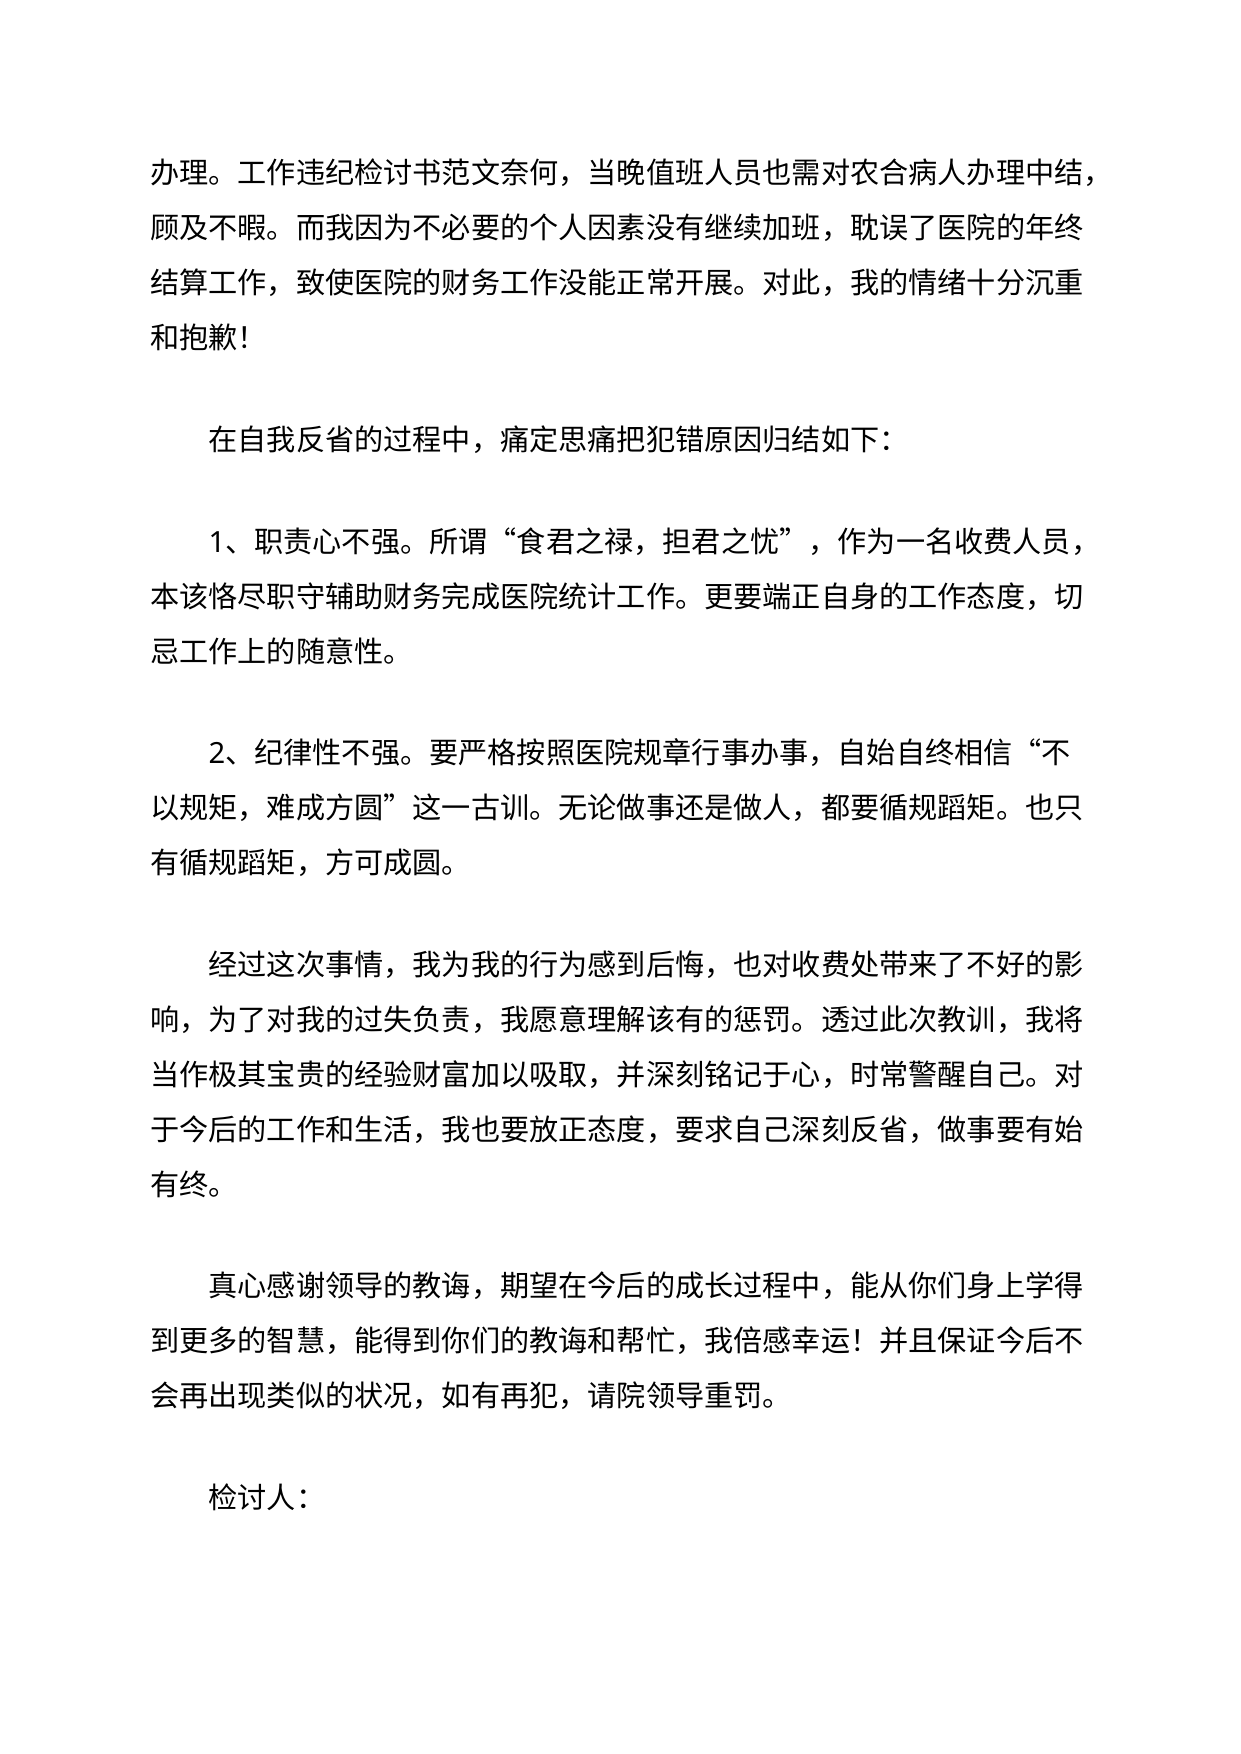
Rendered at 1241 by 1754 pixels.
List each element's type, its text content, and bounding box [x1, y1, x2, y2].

text 2、纪律性不强。要严格按照医院规章行事办事，自始自终相信“不以规矩，难成方圆”这一古训。无论做事还是做人，都要循规蹈矩。也只有循规蹈矩，方可成圆。 [150, 730, 1090, 882]
text 真心感谢领导的教诲，期望在今后的成长过程中，能从你们身上学得到更多的智慧，能得到你们的教诲和帮忙，我倍感幸运！并且保证今后不会再出现类似的状况，如有再犯，请院领导重罚。 [150, 1263, 1090, 1415]
text 经过这次事情，我为我的行为感到后悔，也对收费处带来了不好的影响，为了对我的过失负责，我愿意理解该有的惩罚。透过此次教训，我将当作极其宝贵的经验财富加以吸取，并深刻铭记于心，时常警醒自己。对于今后的工作和生活，我也要放正态度，要求自己深刻反省，做事要有始有终。 [150, 942, 1090, 1203]
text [150, 150, 1090, 357]
text 在自我反省的过程中，痛定思痛把犯错原因归结如下： [150, 416, 1090, 459]
text 检讨人： [150, 1474, 1090, 1517]
text 1、职责心不强。所谓“食君之禄，担君之忧”，作为一名收费人员，本该恪尽职守辅助财务完成医院统计工作。更要端正自身的工作态度，切忌工作上的随意性。 [150, 518, 1090, 670]
